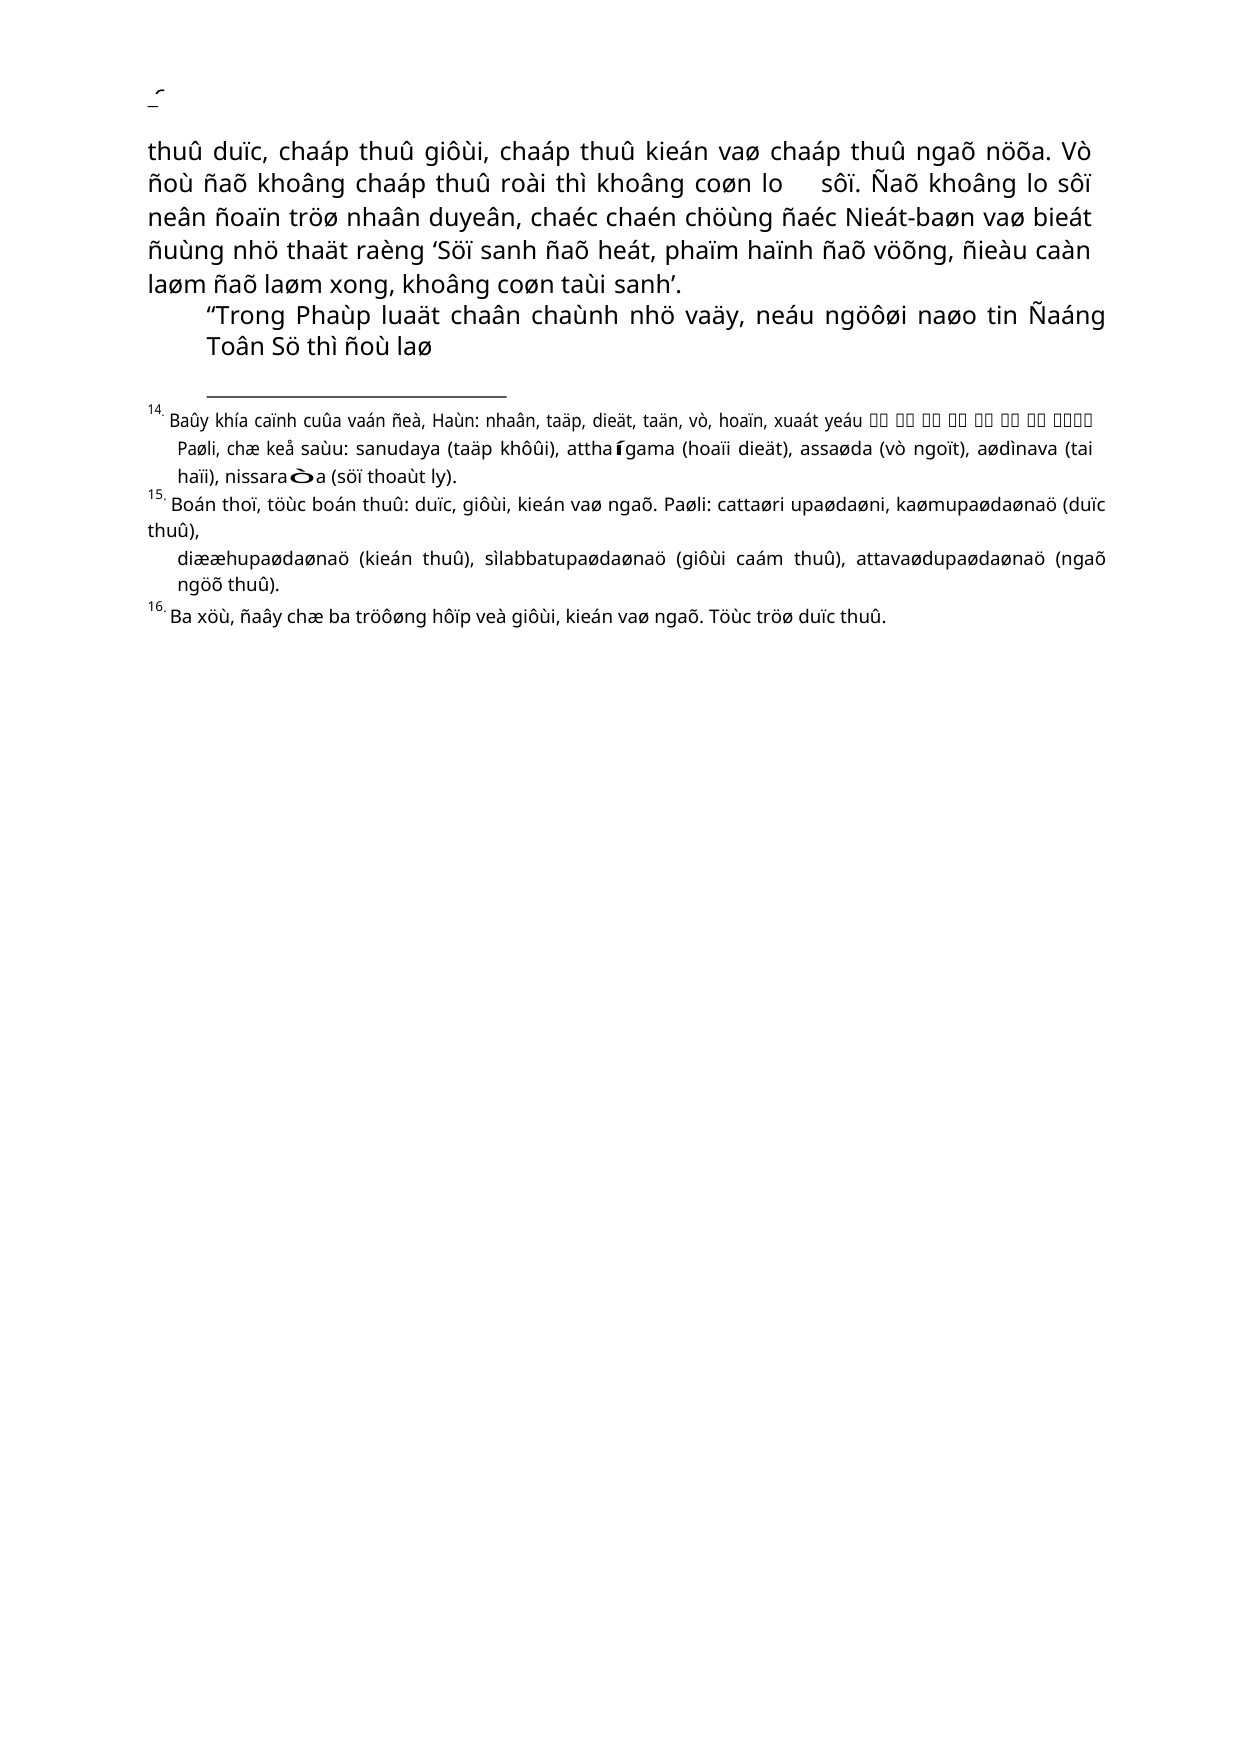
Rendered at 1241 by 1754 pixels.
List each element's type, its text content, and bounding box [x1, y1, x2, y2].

text 16. Ba xöù, ñaây chæ ba tröôøng hôïp veà giôùi, kieán vaø ngaõ. Töùc tröø duïc thuû. [147, 596, 1107, 629]
text diææhupaødaønaö (kieán thuû), sìlabbatupaødaønaö (giôùi caám thuû), attavaødupaødaønaö (ngaõ ngöõ thuû). [177, 545, 1107, 596]
text 14. Baûy khía caïnh cuûa vaán ñeà, Haùn: nhaân, taäp, dieät, taän, vò, hoaïn, xuaát yeáu         Paøli, chæ keå saùu: sanudaya (taäp khôûi), atthaígama (hoaïi dieät), assaøda (vò ngoït), aødìnava (tai haïi), nissaraòa (söï thoaùt ly). [147, 400, 1093, 489]
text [147, 133, 1093, 300]
text “Trong Phaùp luaät chaân chaùnh nhö vaäy, neáu ngöôøi naøo tin Ñaáng Toân Sö thì ñoù laø [206, 300, 1107, 361]
text 15. Boán thoï, töùc boán thuû: duïc, giôùi, kieán vaø ngaõ. Paøli: cattaøri upaødaøni, kaømupaødaønaö (duïc thuû), [147, 491, 1107, 543]
